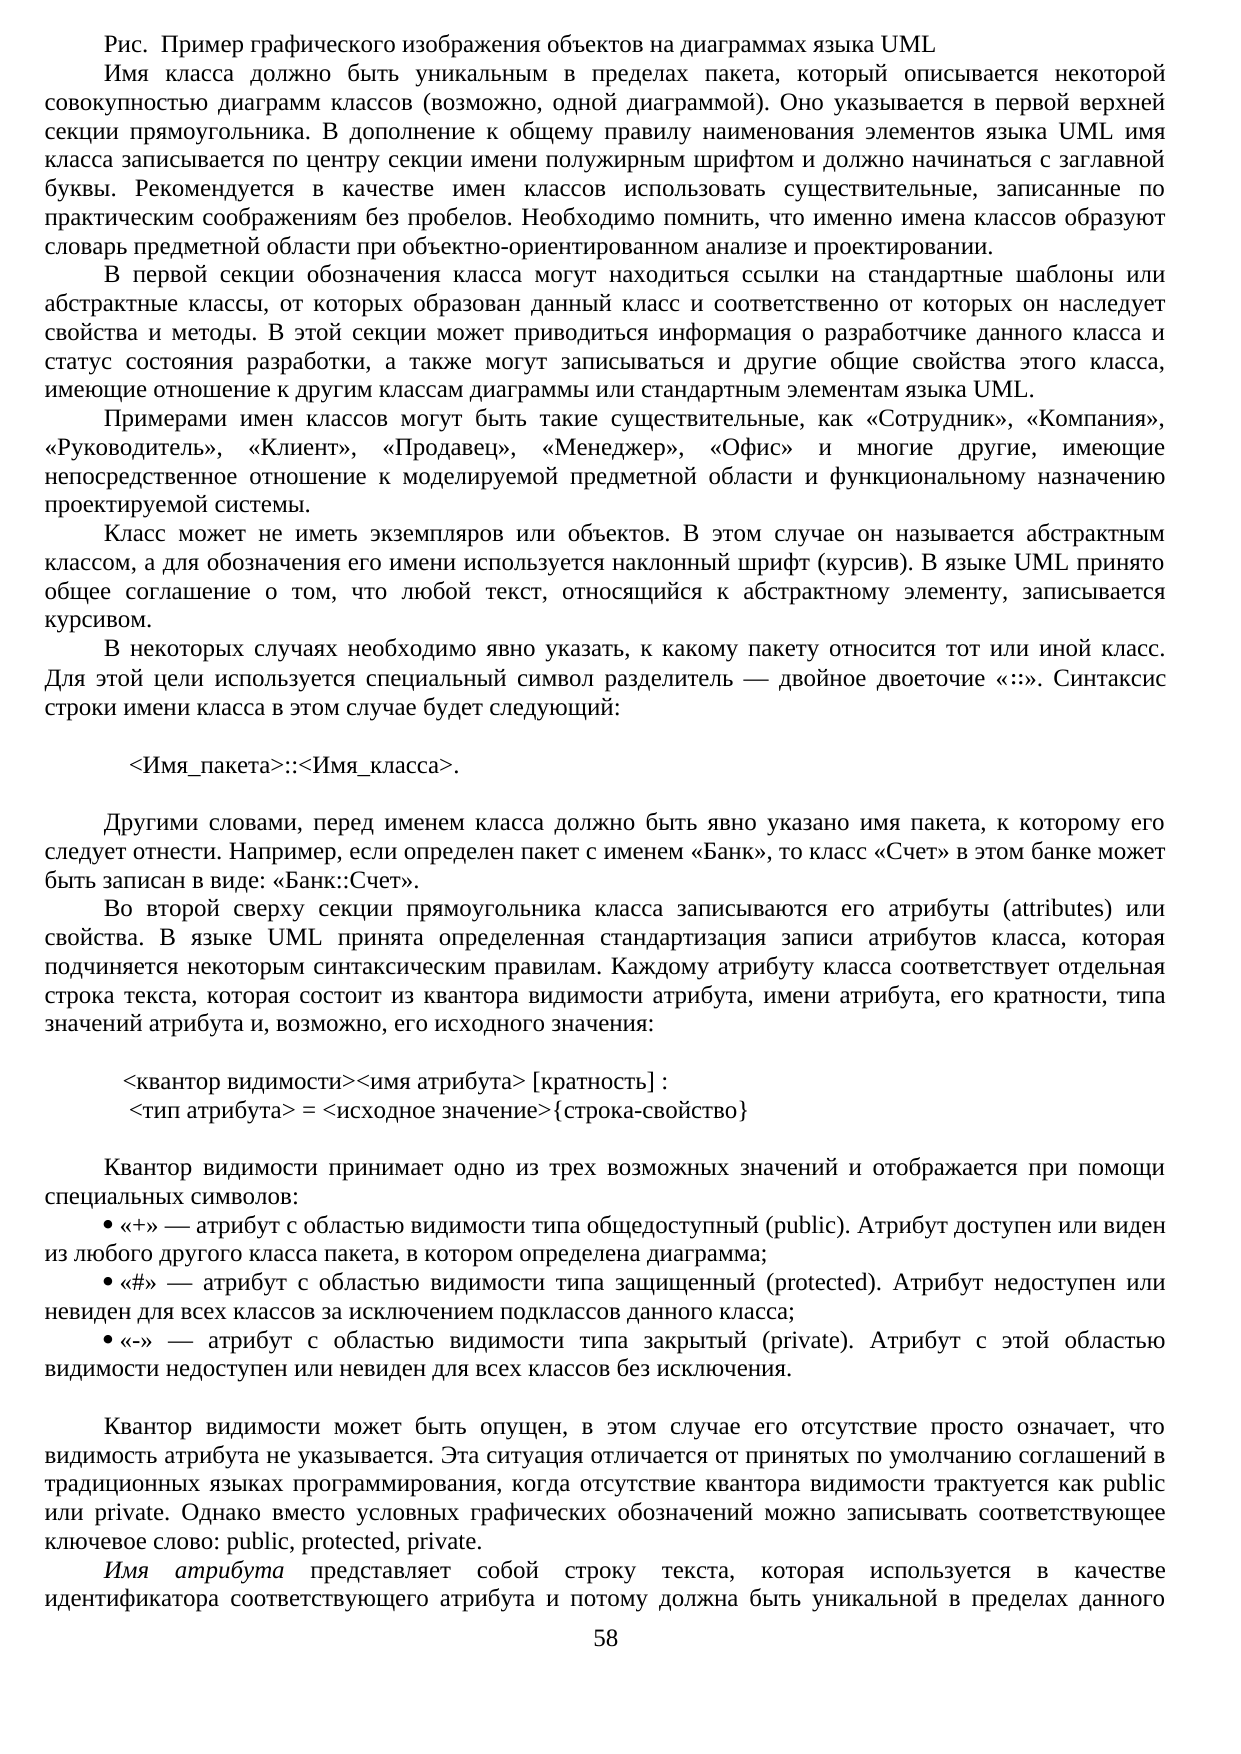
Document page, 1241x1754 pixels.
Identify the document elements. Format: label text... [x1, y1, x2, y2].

list «-» — атрибут с областью видимости типа закрытый (private). Атрибут с этой областью видимости недоступен или невиден для всех классов без исключения. [44, 1325, 1167, 1382]
text Другими словами, перед именем класса должно быть явно указано имя пакета, к которому его следует отнести. Например, если определен пакет с именем «Банк», то класс «Счет» в этом банке может быть записан в виде: «Банк::Счет». [44, 807, 1167, 893]
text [44, 1555, 1167, 1612]
text <тип атрибута> = <исходное значение>{строка-свойство} [44, 1095, 1167, 1123]
text Квантор видимости принимает одно из трех возможных значений и отображается при помощи специальных символов: [44, 1152, 1167, 1210]
text Имя класса должно быть уникальным в пределах пакета, который описывается некоторой совокупностью диаграмм классов (возможно, одной диаграммой). Оно указывается в первой верхней секции прямоугольника. В дополнение к общему правилу наименования элементов языка UML имя класса записывается по центру секции имени полужирным шрифтом и должно начинаться с заглавной буквы. Рекомендуется в качестве имен классов использовать существительные, записанные по практическим соображениям без пробелов. Необходимо помнить, что именно имена классов образуют словарь предметной области при объектно-ориентированном анализе и проектировании. [44, 58, 1167, 259]
text Примерами имен классов могут быть такие существительные, как «Сотрудник», «Компания», «Руководитель», «Клиент», «Продавец», «Менеджер», «Офис» и многие другие, имеющие непосредственное отношение к моделируемой предметной области и функциональному назначению проектируемой системы. [44, 403, 1167, 518]
text Класс может не иметь экземпляров или объектов. В этом случае он называется абстрактным классом, а для обозначения его имени используется наклонный шрифт (курсив). В языке UML принято общее соглашение о том, что любой текст, относящийся к абстрактному элементу, записывается курсивом. [44, 518, 1167, 633]
list «+» — атрибут с областью видимости типа общедоступный (public). Атрибут доступен или виден из любого другого класса пакета, в котором определена диаграмма; [44, 1210, 1167, 1267]
text Во второй сверху секции прямоугольника класса записываются его атрибуты (attributes) или свойства. В языке UML принята определенная стандартизация записи атрибутов класса, которая подчиняется некоторым синтаксическим правилам. Каждому атрибуту класса соответствует отдельная строка текста, которая состоит из квантора видимости атрибута, имени атрибута, его кратности, типа значений атрибута и, возможно, его исходного значения: [44, 893, 1167, 1037]
text Квантор видимости может быть опущен, в этом случае его отсутствие просто означает, что видимость атрибута не указывается. Эта ситуация отличается от принятых по умолчанию соглашений в традиционных языках программирования, когда отсутствие квантора видимости трактуется как public или private. Однако вместо условных графических обозначений можно записывать соответствующее ключевое слово: public, protected, private. [44, 1411, 1167, 1555]
text <квантор видимости><имя атрибута> [кратность] : [44, 1066, 1167, 1095]
text <Имя_пакета>::<Имя_класса>. [44, 750, 1167, 778]
text Рис. Пример графического изображения объектов на диаграммах языка UML [44, 29, 1167, 58]
list «#» — атрибут с областью видимости типа защищенный (protected). Атрибут недоступен или невиден для всех классов за исключением подклассов данного класса; [44, 1267, 1167, 1325]
text В первой секции обозначения класса могут находиться ссылки на стандартные шаблоны или абстрактные классы, от которых образован данный класс и соответственно от которых он наследует свойства и методы. В этой секции может приводиться информация о разработчике данного класса и статус состояния разработки, а также могут записываться и другие общие свойства этого класса, имеющие отношение к другим классам диаграммы или стандартным элементам языка UML. [44, 259, 1167, 403]
text В некоторых случаях необходимо явно указать, к какому пакету относится тот или иной класс. Для этой цели используется специальный символ разделитель — двойное двоеточие «∷». Синтаксис строки имени класса в этом случае будет следующий: [44, 633, 1167, 721]
